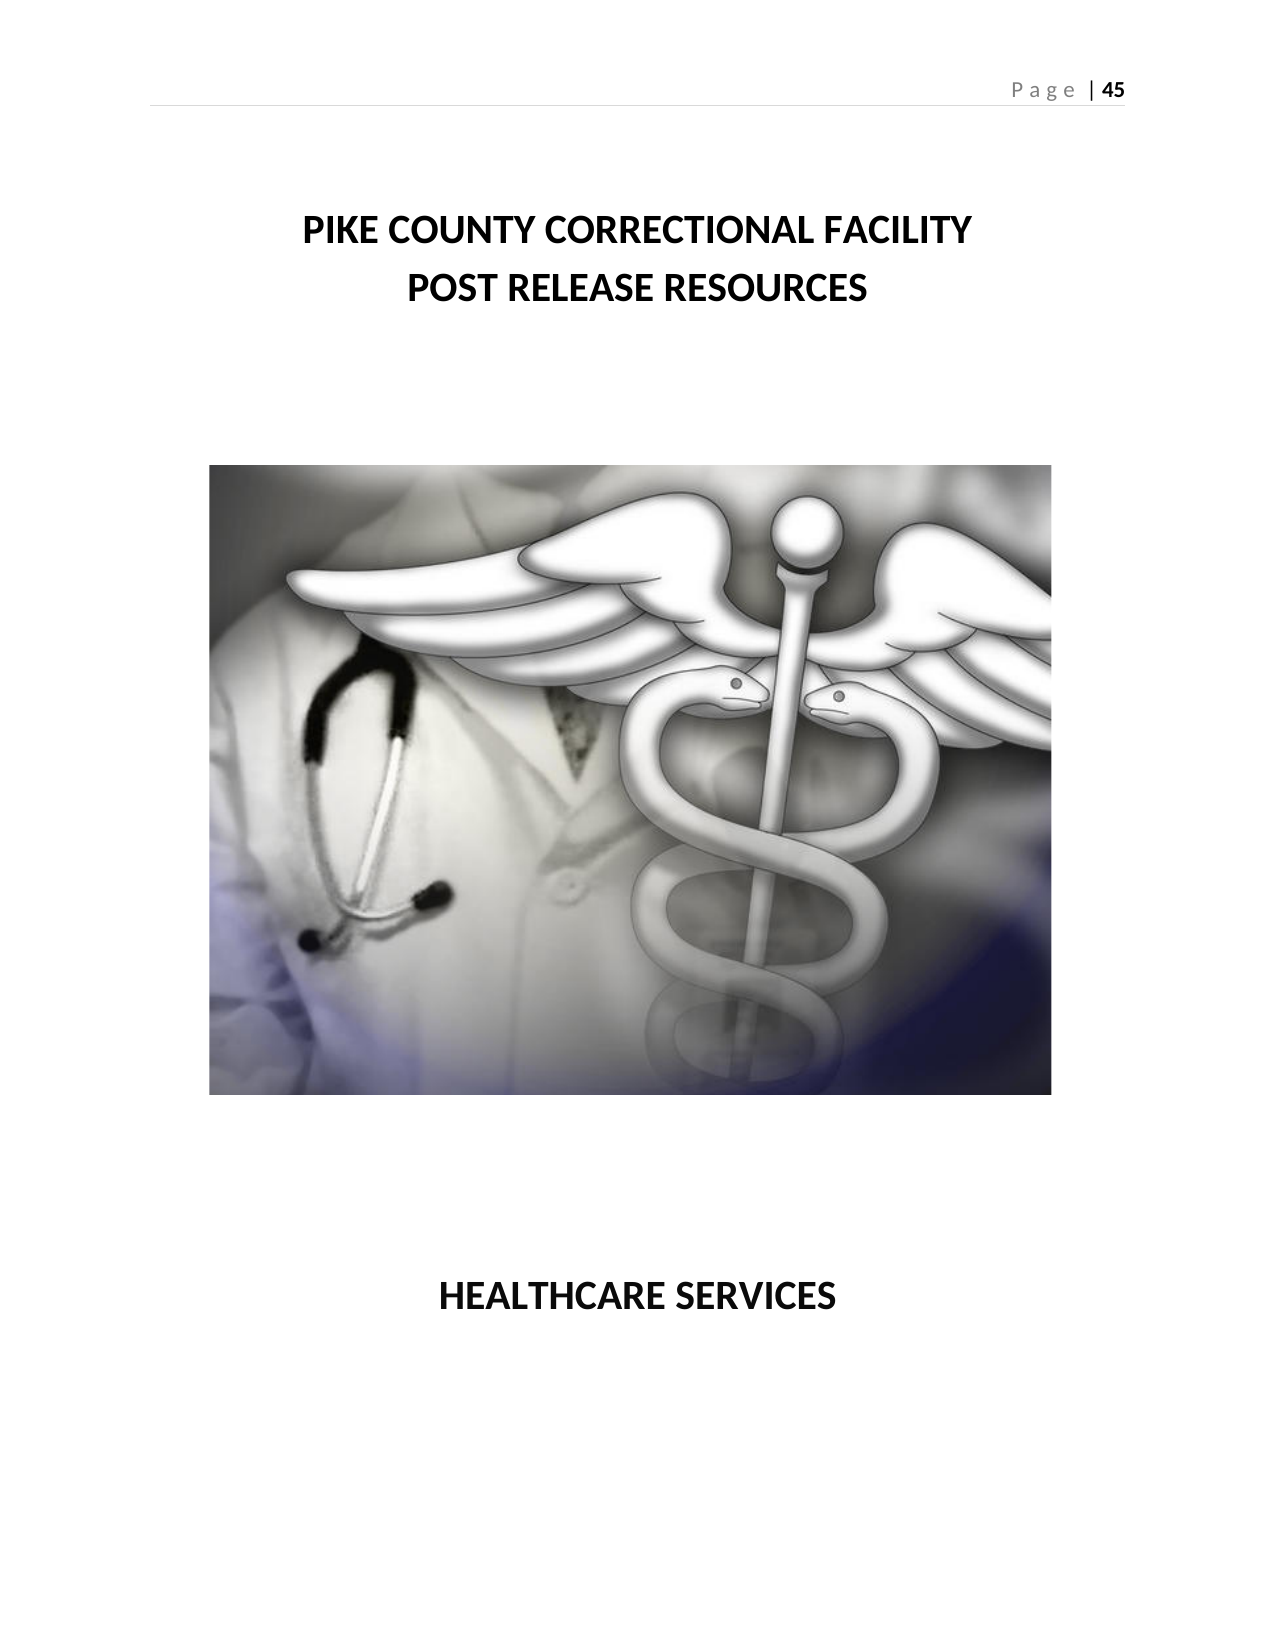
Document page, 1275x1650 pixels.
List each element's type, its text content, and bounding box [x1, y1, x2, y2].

text PIKE COUNTY CORRECTIONAL FACILITY [150, 203, 1125, 254]
picture [209, 465, 1052, 1093]
text HEALTHCARE SERVICES [150, 1269, 1125, 1320]
text POST RELEASE RESOURCES [150, 261, 1125, 312]
